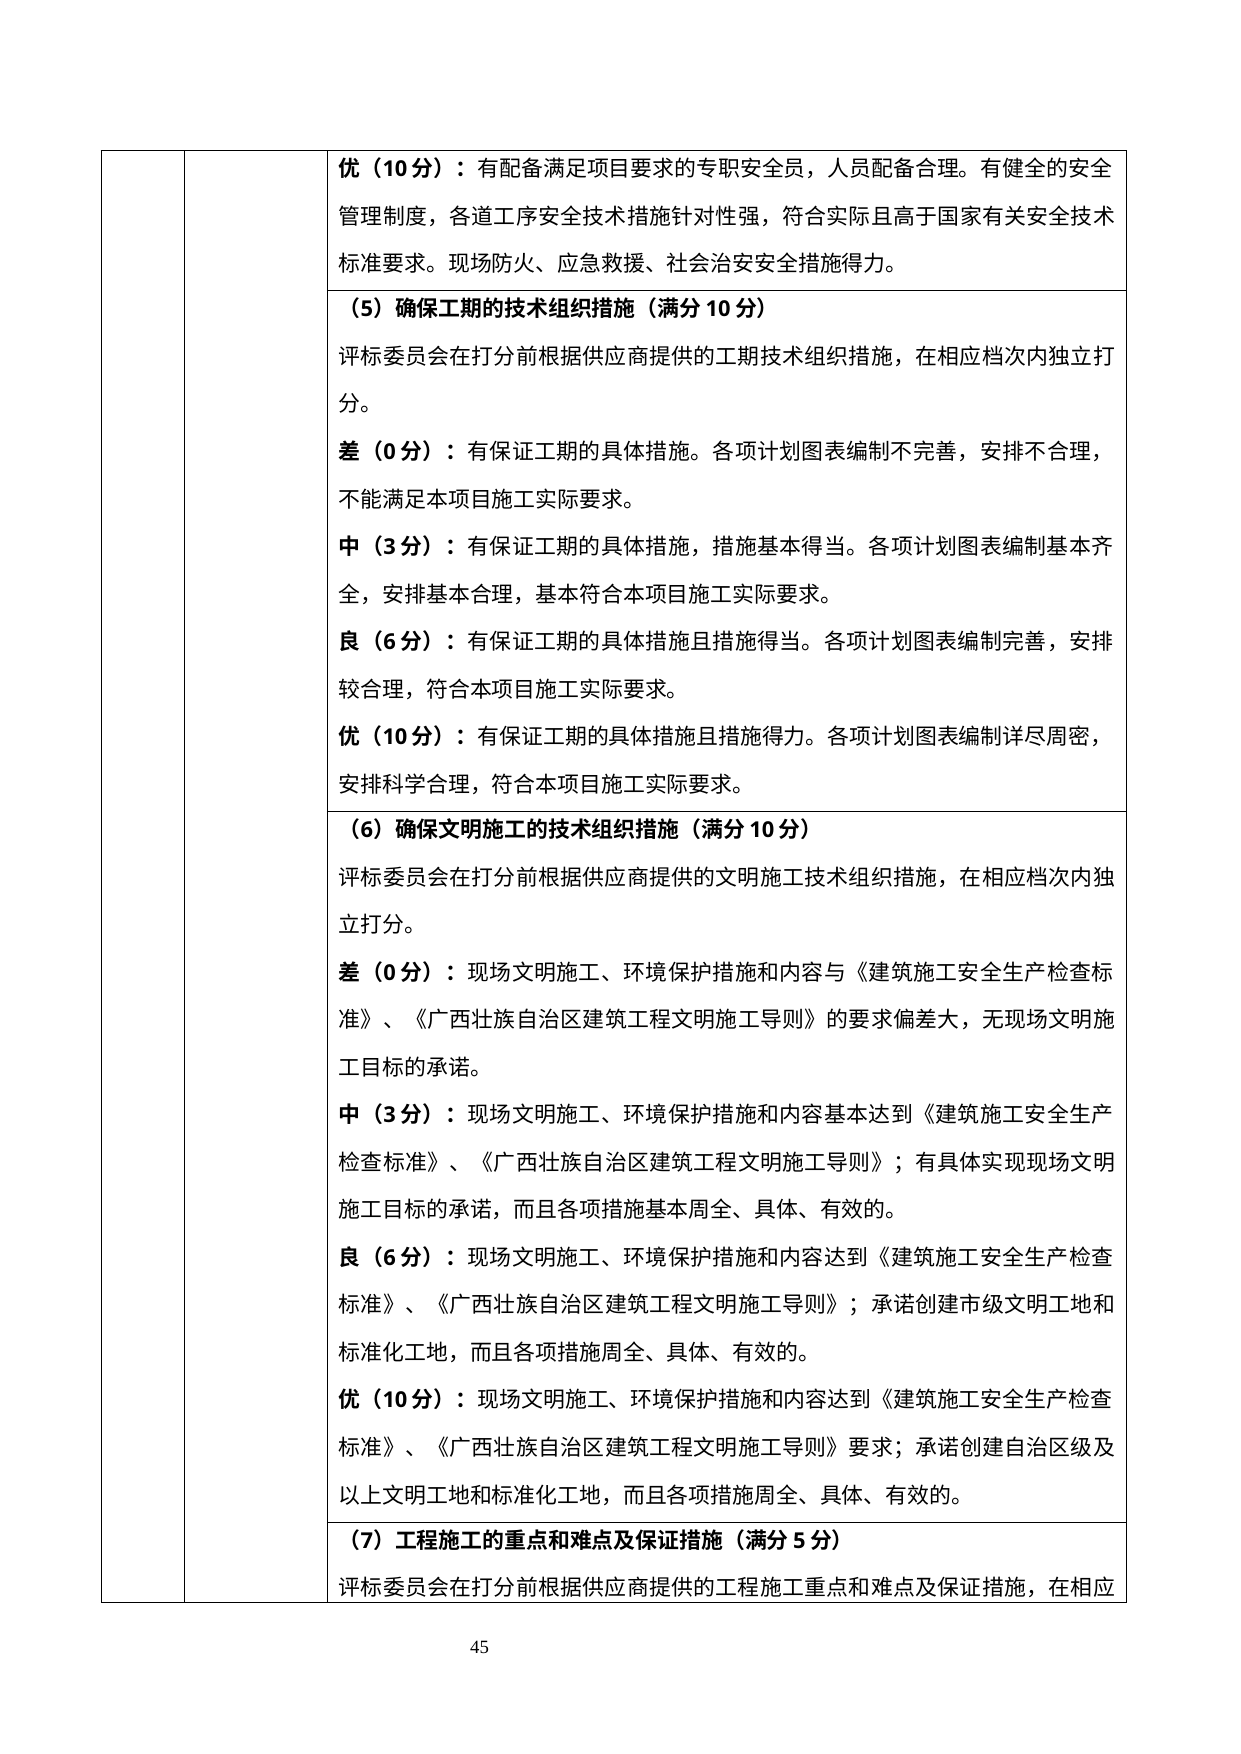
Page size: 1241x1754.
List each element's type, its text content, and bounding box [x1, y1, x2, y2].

table_cell （5）确保工期的技术组织措施（满分10分） 评标委员会在打分前根据供应商提供的工期技术组织措施，在相应档次内独立打分。 差（0分）：有保证工期的具体措施。各项计划图表编制不完善，安排不合理，不能满足本项目施工实际要求。 中（3分）：有保证工期的具体措施，措施基本得当。各项计划图表编制基本齐全，安排基本合理，基本符合本项目施工实际要求。 良（6分）：有保证工期的具体措施且措施得当。各项计划图表编制完善，安排较合理，符合本项目施工实际要求。 优（10分）：有保证工期的具体措施且措施得力。各项计划图表编制详尽周密，安排科学合理，符合本项目施工实际要求。 [328, 291, 1126, 811]
table_cell （6）确保文明施工的技术组织措施（满分10分） 评标委员会在打分前根据供应商提供的文明施工技术组织措施，在相应档次内独立打分。 差（0分）：现场文明施工、环境保护措施和内容与《建筑施工安全生产检查标准》、《广西壮族自治区建筑工程文明施工导则》的要求偏差大，无现场文明施工目标的承诺。 中（3分）：现场文明施工、环境保护措施和内容基本达到《建筑施工安全生产检查标准》、《广西壮族自治区建筑工程文明施工导则》；有具体实现现场文明施工目标的承诺，而且各项措施基本周全、具体、有效的。 良（6分）：现场文明施工、环境保护措施和内容达到《建筑施工安全生产检查标准》、《广西壮族自治区建筑工程文明施工导则》；承诺创建市级文明工地和标准化工地，而且各项措施周全、具体、有效的。 优（10分）：现场文明施工、环境保护措施和内容达到《建筑施工安全生产检查标准》、《广西壮族自治区建筑工程文明施工导则》要求；承诺创建自治区级及以上文明工地和标准化工地，而且各项措施周全、具体、有效的。 [328, 812, 1126, 1522]
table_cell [328, 1523, 1126, 1602]
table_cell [328, 151, 1126, 290]
